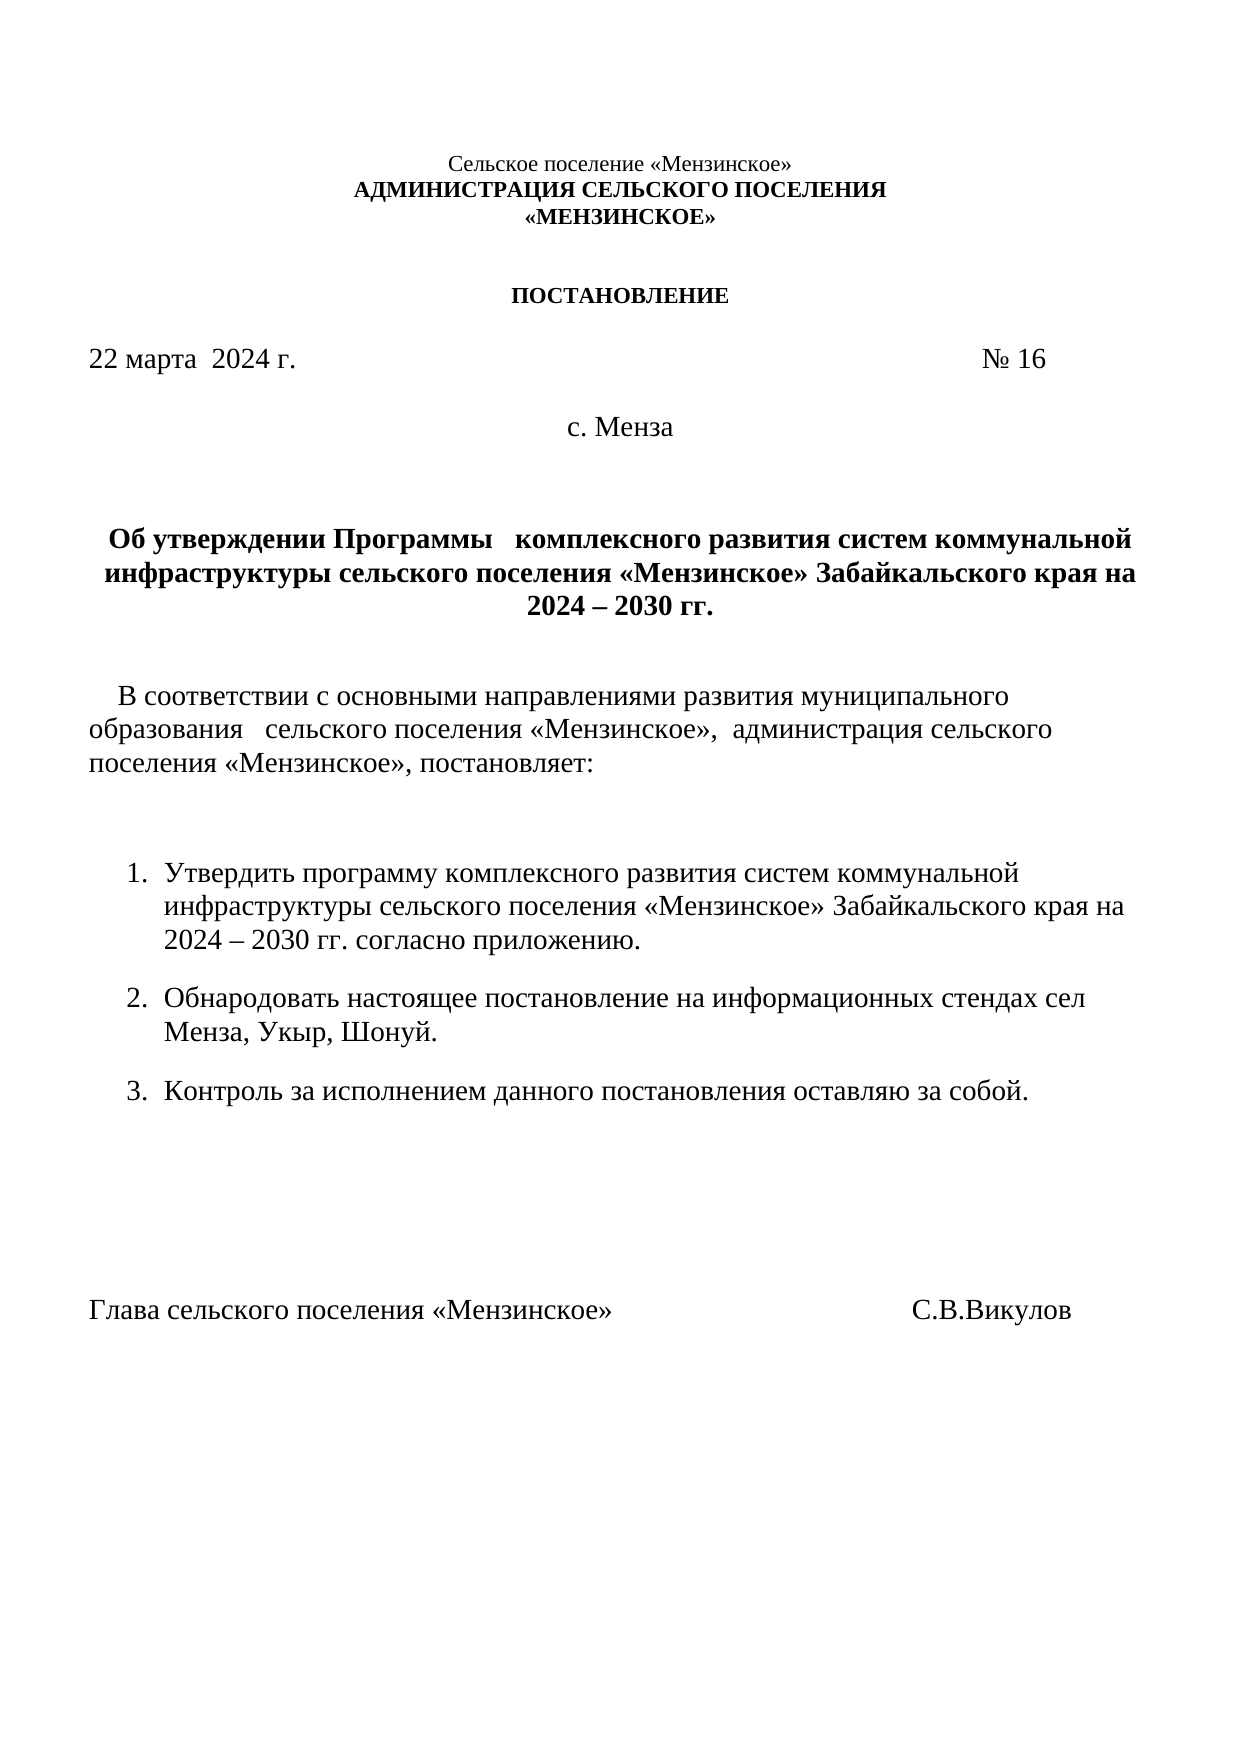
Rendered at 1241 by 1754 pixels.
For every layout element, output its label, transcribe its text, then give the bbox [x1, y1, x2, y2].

list Обнародовать настоящее постановление на информационных стендах сел Менза, Укыр, Шонуй. [126, 981, 1152, 1048]
list Утвердить программу комплексного развития систем коммунальной инфраструктуры сельского поселения «Мензинское» Забайкальского края на 2024 – 2030 гг. согласно приложению. [126, 855, 1152, 956]
text «МЕНЗИНСКОЕ» [89, 203, 1152, 229]
list Контроль за исполнением данного постановления оставляю за собой. [126, 1073, 1152, 1106]
text Об утверждении Программы комплексного развития систем коммунальной инфраструктуры сельского поселения «Мензинское» Забайкальского края на 2024 – 2030 гг. [89, 521, 1152, 650]
text 22 марта 2024 г. № 16 [89, 342, 1152, 375]
text с. Менза [89, 409, 1152, 442]
text ПОСТАНОВЛЕНИЕ [89, 282, 1152, 308]
text Сельское поселение «Мензинское» [89, 150, 1152, 176]
text АДМИНИСТРАЦИЯ СЕЛЬСКОГО ПОСЕЛЕНИЯ [89, 176, 1152, 203]
text Глава сельского поселения «Мензинское» С.В.Викулов [89, 1292, 1152, 1326]
text В соответствии с основными направлениями развития муниципального образования сельского поселения «Мензинское», администрация сельского поселения «Мензинское», постановляет: [89, 678, 1152, 779]
